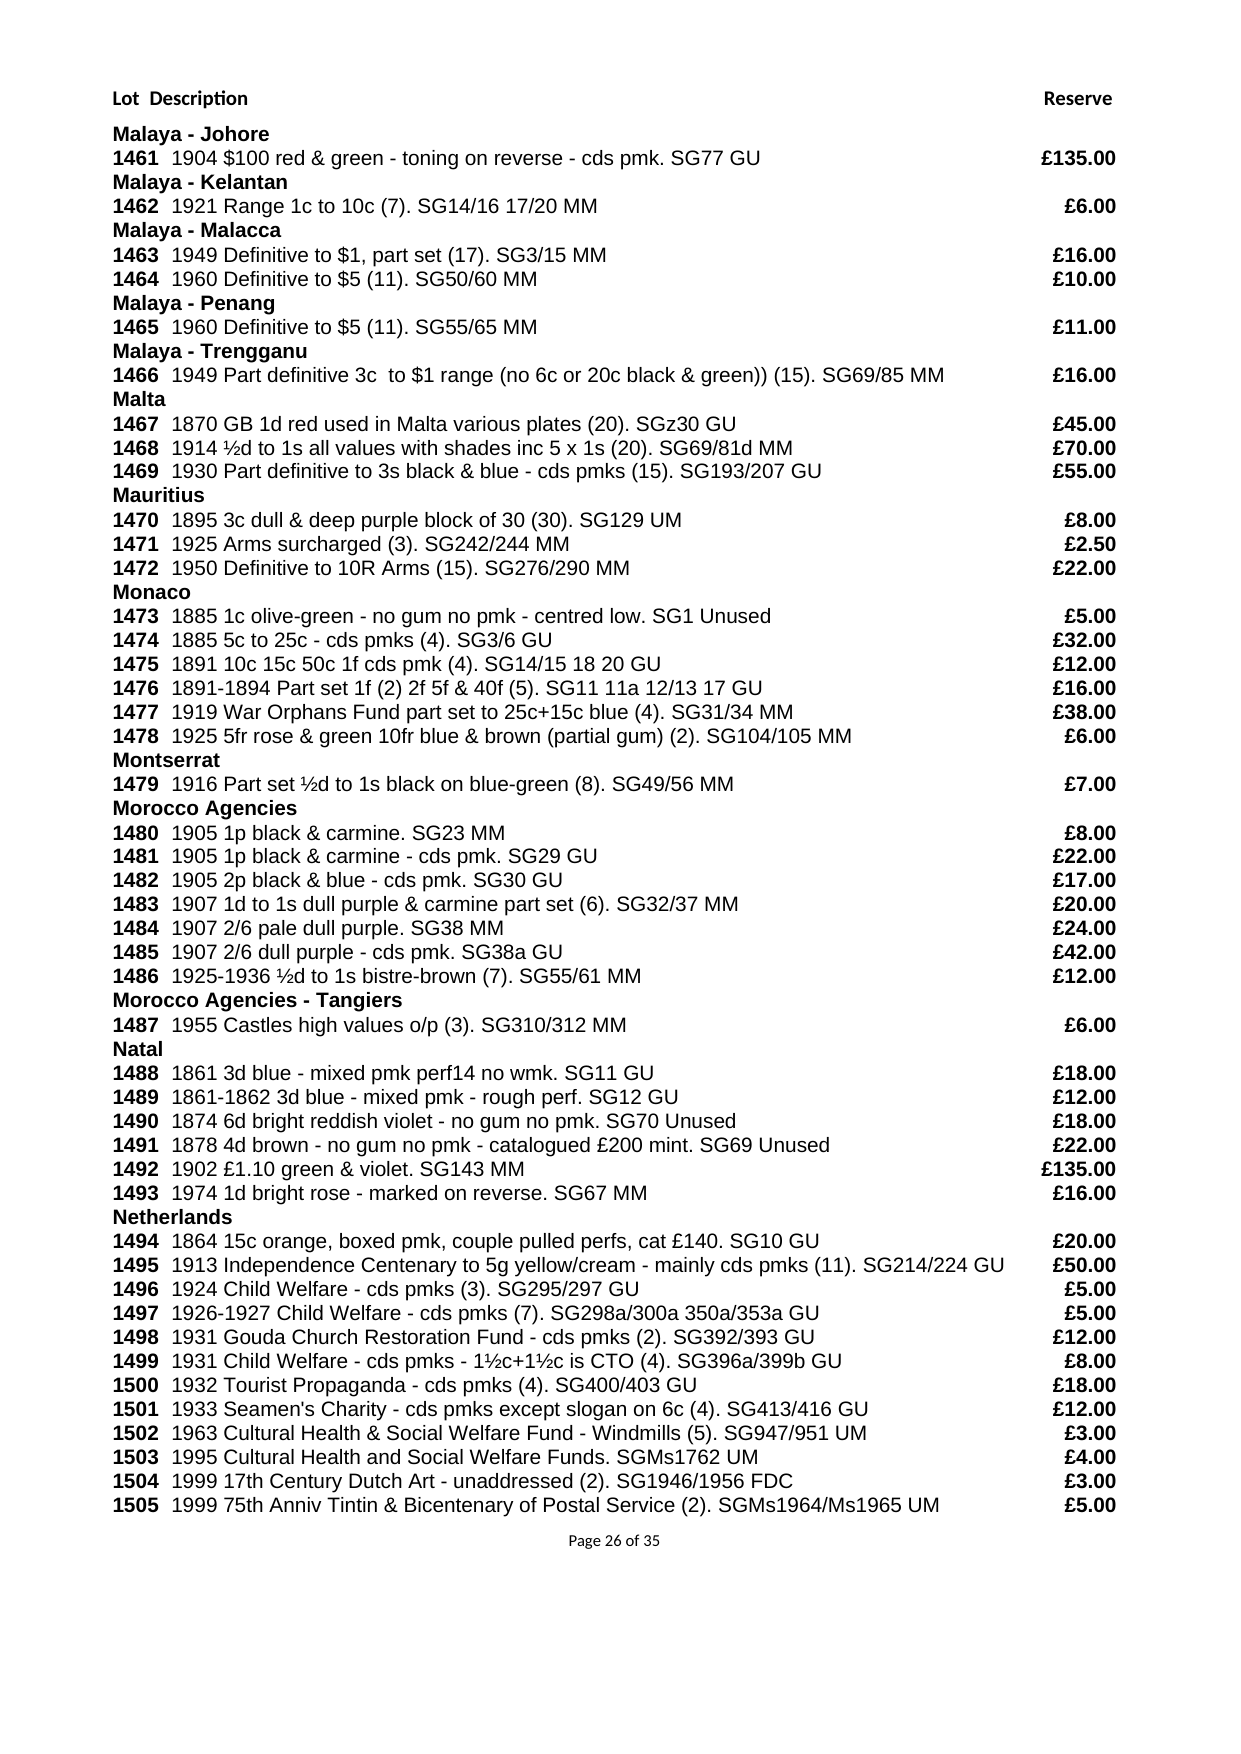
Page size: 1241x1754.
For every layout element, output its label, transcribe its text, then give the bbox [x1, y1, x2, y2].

text Malaya - Malacca [112, 218, 1122, 242]
text Netherlands [112, 1204, 1122, 1228]
text 1472 1950 Definitive to 10R Arms (15). SG276/290 MM £22.00 [112, 556, 1122, 579]
text 1503 1995 Cultural Health and Social Welfare Funds. SGMs1762 UM £4.00 [112, 1444, 1122, 1468]
text 1490 1874 6d bright reddish violet - no gum no pmk. SG70 Unused £18.00 [112, 1109, 1122, 1133]
text 1495 1913 Independence Centenary to 5g yellow/cream - mainly cds pmks (11). SG214/224 GU £50.00 [112, 1253, 1122, 1277]
text 1493 1974 1d bright rose - marked on reverse. SG67 MM £16.00 [112, 1181, 1122, 1204]
text 1477 1919 War Orphans Fund part set to 25c+15c blue (4). SG31/34 MM £38.00 [112, 700, 1122, 724]
text Malaya - Kelantan [112, 170, 1122, 194]
text 1479 1916 Part set ½d to 1s black on blue-green (8). SG49/56 MM £7.00 [112, 772, 1122, 796]
text 1487 1955 Castles high values o/p (3). SG310/312 MM £6.00 [112, 1012, 1122, 1036]
text 1466 1949 Part definitive 3c to $1 range (no 6c or 20c black & green)) (15). SG69/85 MM £16.00 [112, 363, 1122, 387]
text 1471 1925 Arms surcharged (3). SG242/244 MM £2.50 [112, 532, 1122, 556]
text Montserrat [112, 748, 1122, 772]
text Monaco [112, 579, 1122, 603]
text 1468 1914 ½d to 1s all values with shades inc 5 x 1s (20). SG69/81d MM £70.00 [112, 435, 1122, 459]
text Malaya - Johore [112, 121, 1122, 145]
text 1481 1905 1p black & carmine - cds pmk. SG29 GU £22.00 [112, 844, 1122, 868]
text Page 26 of 35 [112, 1531, 1122, 1551]
text 1469 1930 Part definitive to 3s black & blue - cds pmks (15). SG193/207 GU £55.00 [112, 459, 1122, 483]
text Mauritius [112, 483, 1122, 507]
text 1504 1999 17th Century Dutch Art - unaddressed (2). SG1946/1956 FDC £3.00 [112, 1468, 1122, 1492]
text 1461 1904 $100 red & green - toning on reverse - cds pmk. SG77 GU £135.00 [112, 146, 1122, 170]
text 1500 1932 Tourist Propaganda - cds pmks (4). SG400/403 GU £18.00 [112, 1373, 1122, 1397]
text 1482 1905 2p black & blue - cds pmk. SG30 GU £17.00 [112, 868, 1122, 892]
text Natal [112, 1036, 1122, 1060]
text 1494 1864 15c orange, boxed pmk, couple pulled perfs, cat £140. SG10 GU £20.00 [112, 1229, 1122, 1253]
text 1480 1905 1p black & carmine. SG23 MM £8.00 [112, 820, 1122, 844]
text 1474 1885 5c to 25c - cds pmks (4). SG3/6 GU £32.00 [112, 628, 1122, 652]
text 1483 1907 1d to 1s dull purple & carmine part set (6). SG32/37 MM £20.00 [112, 892, 1122, 916]
text 1476 1891-1894 Part set 1f (2) 2f 5f & 40f (5). SG11 11a 12/13 17 GU £16.00 [112, 676, 1122, 700]
text 1470 1895 3c dull & deep purple block of 30 (30). SG129 UM £8.00 [112, 508, 1122, 532]
text 1464 1960 Definitive to $5 (11). SG50/60 MM £10.00 [112, 266, 1122, 290]
text 1496 1924 Child Welfare - cds pmks (3). SG295/297 GU £5.00 [112, 1277, 1122, 1301]
text Morocco Agencies [112, 796, 1122, 820]
text 1505 1999 75th Anniv Tintin & Bicentenary of Postal Service (2). SGMs1964/Ms1965 UM £5.00 [112, 1492, 1122, 1516]
text 1501 1933 Seamen's Charity - cds pmks except slogan on 6c (4). SG413/416 GU £12.00 [112, 1397, 1122, 1421]
text Malta [112, 387, 1122, 411]
text Lot Description Reserve [112, 86, 1122, 111]
text 1489 1861-1862 3d blue - mixed pmk - rough perf. SG12 GU £12.00 [112, 1085, 1122, 1109]
text 1475 1891 10c 15c 50c 1f cds pmk (4). SG14/15 18 20 GU £12.00 [112, 652, 1122, 676]
text 1478 1925 5fr rose & green 10fr blue & brown (partial gum) (2). SG104/105 MM £6.00 [112, 724, 1122, 748]
text 1473 1885 1c olive-green - no gum no pmk - centred low. SG1 Unused £5.00 [112, 604, 1122, 628]
text 1463 1949 Definitive to $1, part set (17). SG3/15 MM £16.00 [112, 242, 1122, 266]
text 1467 1870 GB 1d red used in Malta various plates (20). SGz30 GU £45.00 [112, 411, 1122, 435]
text Malaya - Trengganu [112, 339, 1122, 363]
text 1499 1931 Child Welfare - cds pmks - 1½c+1½c is CTO (4). SG396a/399b GU £8.00 [112, 1349, 1122, 1373]
text 1486 1925-1936 ½d to 1s bistre-brown (7). SG55/61 MM £12.00 [112, 964, 1122, 988]
text 1462 1921 Range 1c to 10c (7). SG14/16 17/20 MM £6.00 [112, 194, 1122, 218]
text 1465 1960 Definitive to $5 (11). SG55/65 MM £11.00 [112, 315, 1122, 339]
text 1488 1861 3d blue - mixed pmk perf14 no wmk. SG11 GU £18.00 [112, 1061, 1122, 1085]
text 1497 1926-1927 Child Welfare - cds pmks (7). SG298a/300a 350a/353a GU £5.00 [112, 1301, 1122, 1325]
text 1498 1931 Gouda Church Restoration Fund - cds pmks (2). SG392/393 GU £12.00 [112, 1325, 1122, 1349]
text 1492 1902 £1.10 green & violet. SG143 MM £135.00 [112, 1157, 1122, 1181]
text Morocco Agencies - Tangiers [112, 988, 1122, 1012]
text 1502 1963 Cultural Health & Social Welfare Fund - Windmills (5). SG947/951 UM £3.00 [112, 1421, 1122, 1444]
text Malaya - Penang [112, 290, 1122, 314]
text 1484 1907 2/6 pale dull purple. SG38 MM £24.00 [112, 916, 1122, 940]
text 1485 1907 2/6 dull purple - cds pmk. SG38a GU £42.00 [112, 940, 1122, 964]
text 1491 1878 4d brown - no gum no pmk - catalogued £200 mint. SG69 Unused £22.00 [112, 1133, 1122, 1157]
